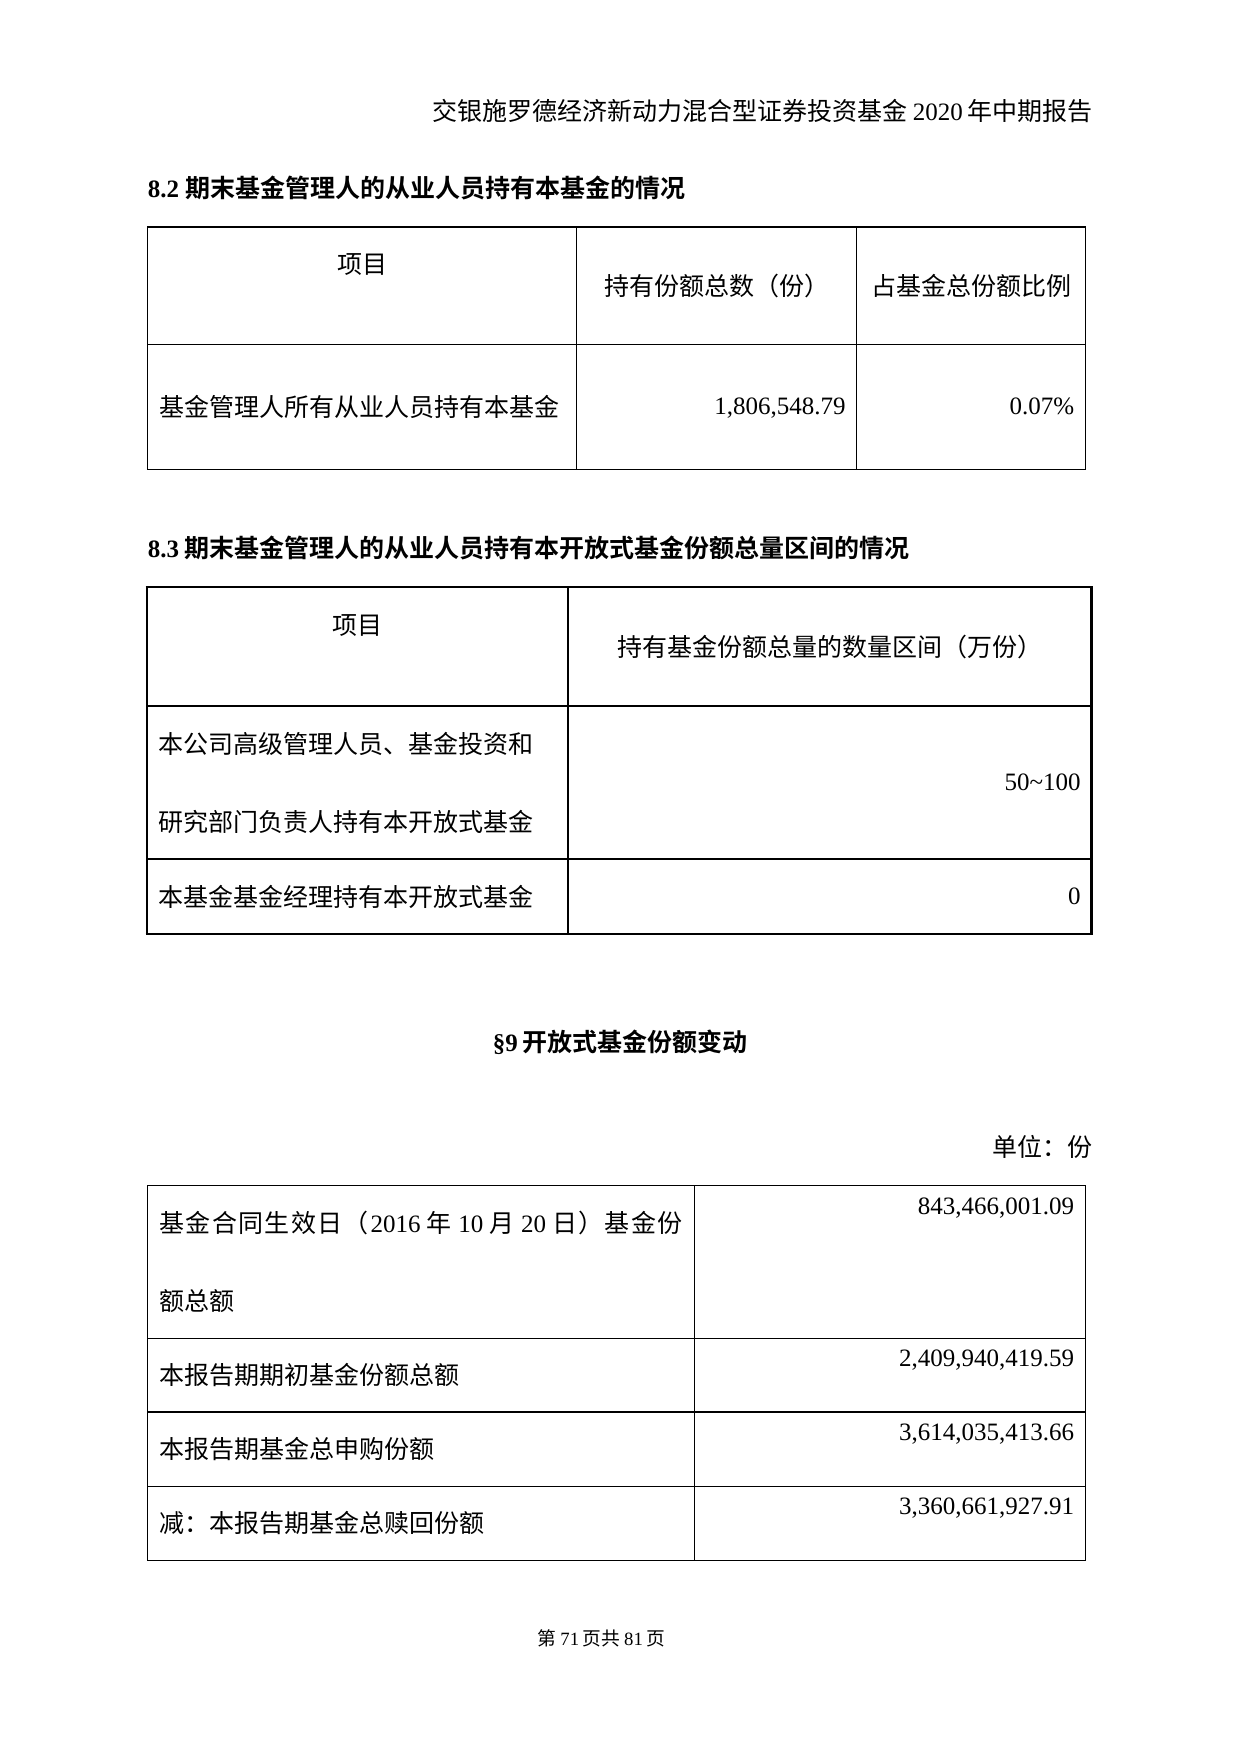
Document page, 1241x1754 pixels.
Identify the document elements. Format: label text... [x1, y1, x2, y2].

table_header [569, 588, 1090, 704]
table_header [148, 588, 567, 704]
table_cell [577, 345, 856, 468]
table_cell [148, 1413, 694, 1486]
subtitle 8.3期末基金管理人的从业人员持有本开放式基金份额总量区间的情况 [148, 514, 1092, 579]
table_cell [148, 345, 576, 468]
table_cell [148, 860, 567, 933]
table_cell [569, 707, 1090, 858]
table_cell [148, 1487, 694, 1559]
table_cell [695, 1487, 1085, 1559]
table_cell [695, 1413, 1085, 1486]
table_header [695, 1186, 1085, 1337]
subtitle §9开放式基金份额变动 [148, 1008, 1092, 1073]
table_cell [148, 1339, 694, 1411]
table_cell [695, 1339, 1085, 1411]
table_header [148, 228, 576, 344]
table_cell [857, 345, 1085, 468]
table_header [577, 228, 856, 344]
text 单位：份 [148, 1113, 1092, 1178]
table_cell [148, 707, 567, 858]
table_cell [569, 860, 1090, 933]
subtitle 8.2 期末基金管理人的从业人员持有本基金的情况 [148, 154, 1092, 219]
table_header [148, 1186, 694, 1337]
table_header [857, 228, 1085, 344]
